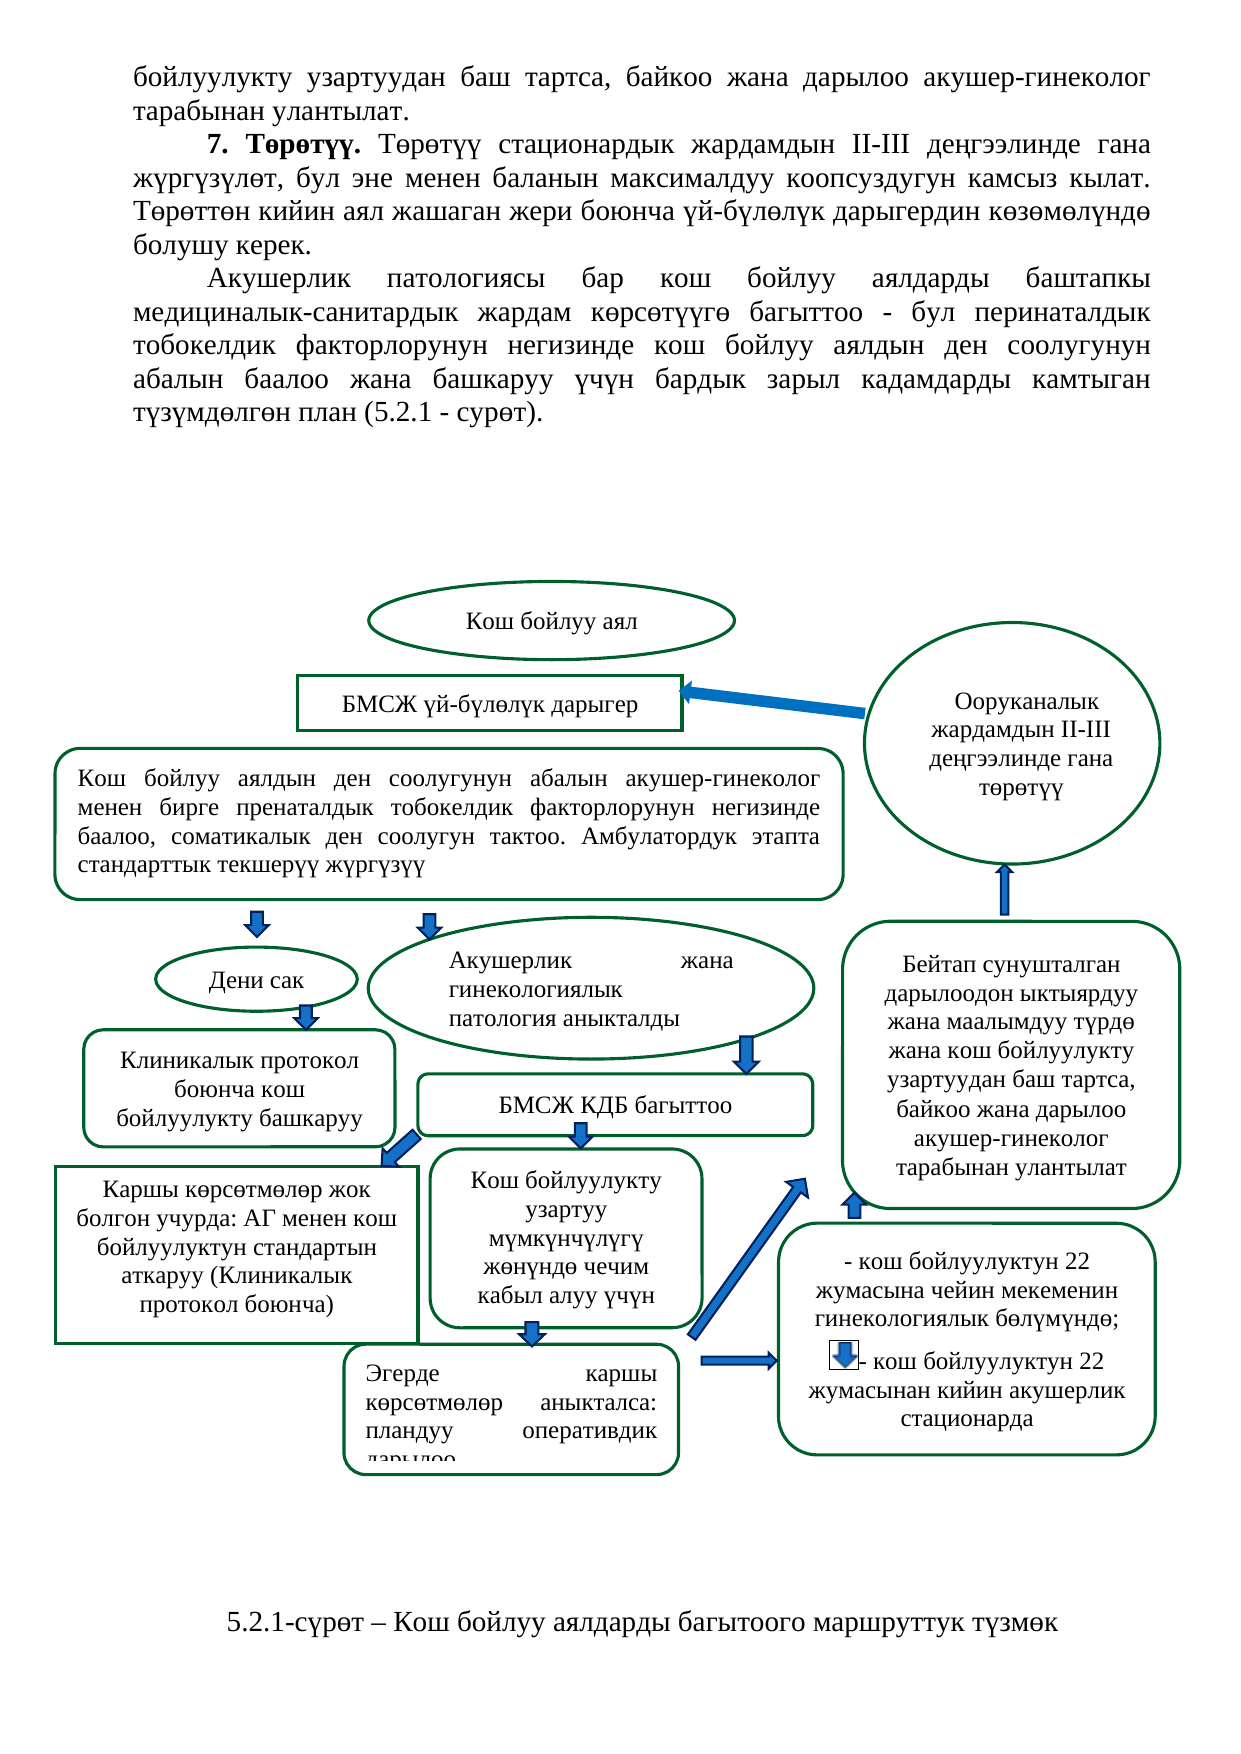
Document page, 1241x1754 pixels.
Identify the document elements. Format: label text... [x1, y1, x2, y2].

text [133, 59, 1152, 126]
text 7. Төрөтүү. Төрөтүү стационардык жардамдын II-III деңгээлинде гана жүргүзүлөт, бул эне менен баланын максималдуу коопсуздугун камсыз кылат. Төрөттөн кийин аял жашаган жери боюнча үй-бүлөлүк дарыгердин көзөмөлүндө болушу керек. [133, 126, 1152, 260]
text Акушерлик патологиясы бар кош бойлуу аялдарды баштапкы медициналык-санитардык жардам көрсөтүүгө багыттоо - бул перинаталдык тобокелдик факторлорунун негизинде кош бойлуу аялдын ден соолугунун абалын баалоо жана башкаруу үчүн бардык зарыл кадамдарды камтыган түзүмдөлгөн план (5.2.1 - сурөт). [133, 260, 1152, 428]
text 5.2.1-сүрөт – Кош бойлуу аялдарды багытоого маршруттук түзмөк [133, 1604, 1152, 1638]
